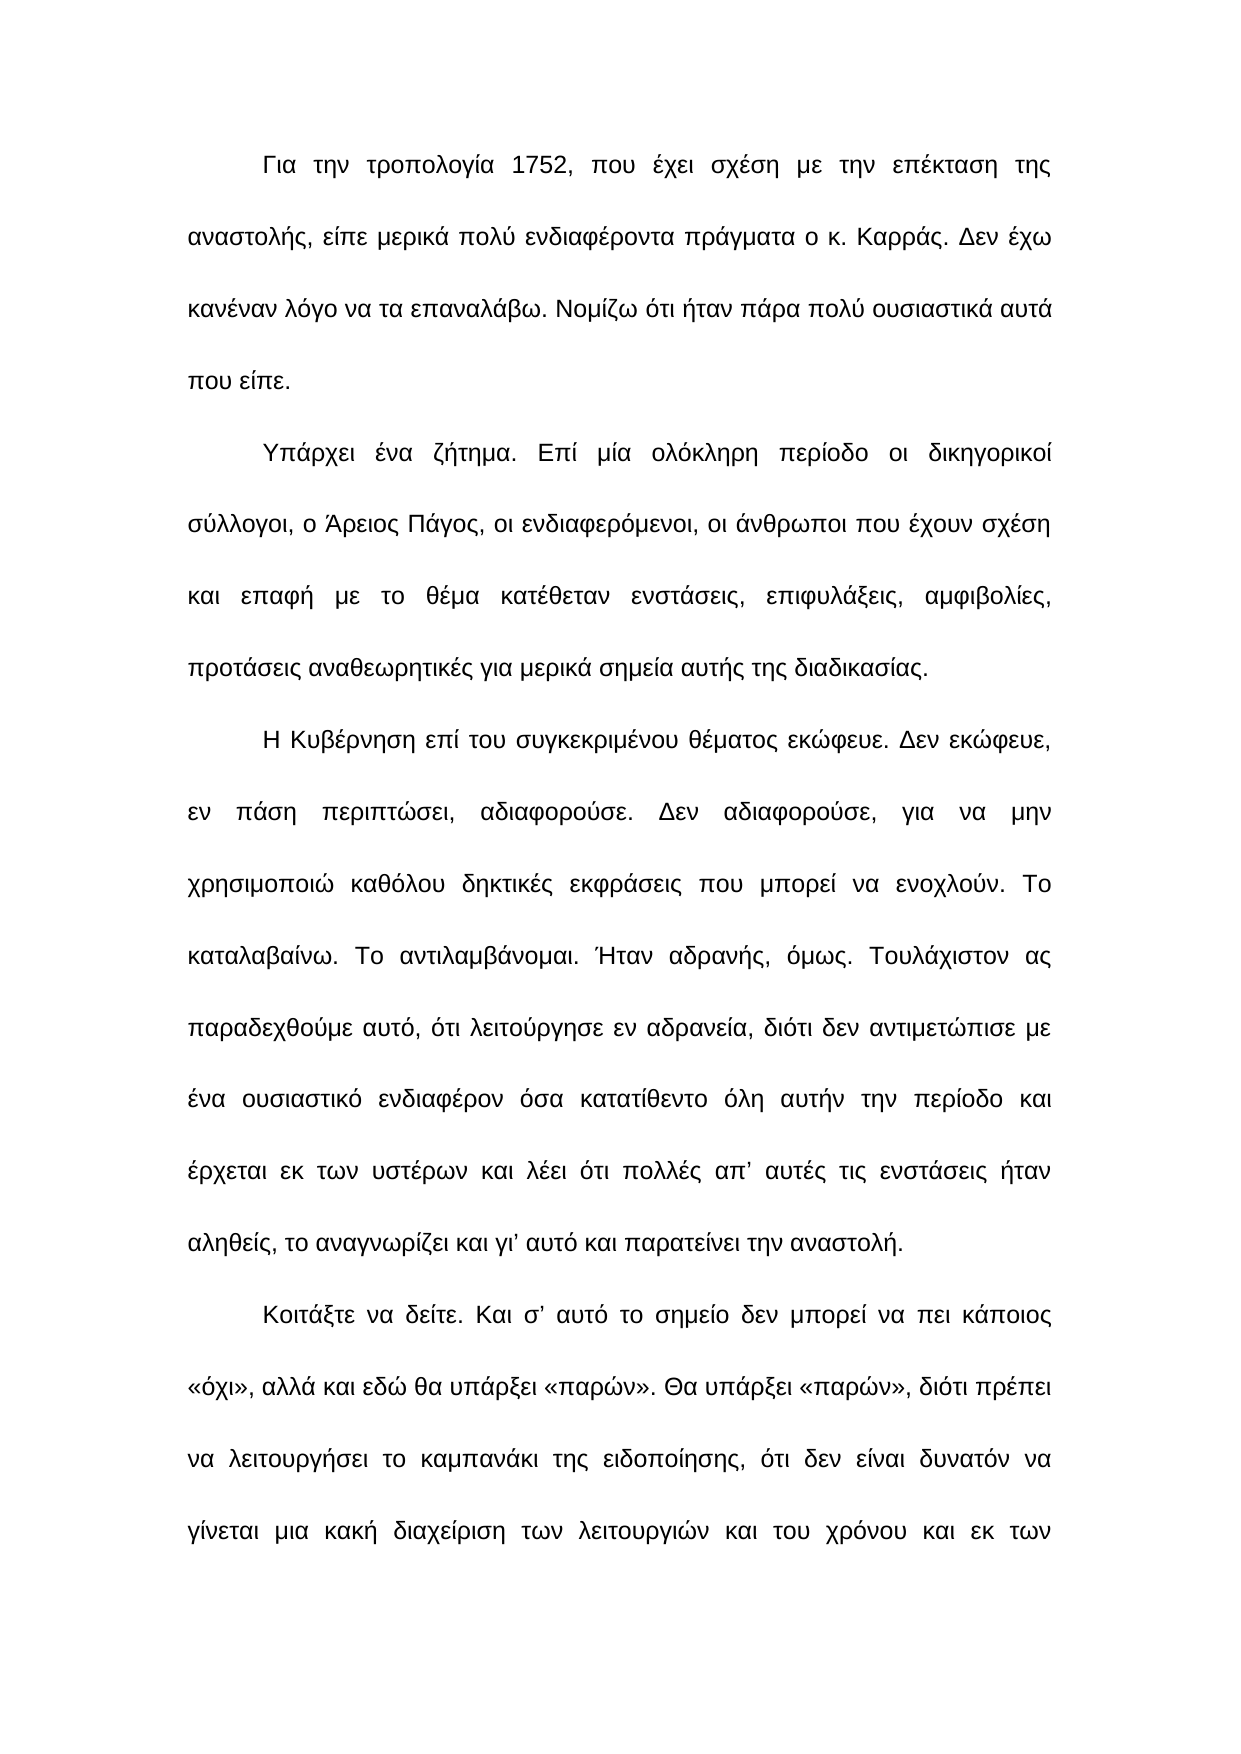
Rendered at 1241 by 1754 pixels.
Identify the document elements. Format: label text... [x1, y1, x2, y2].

text Υπάρχει ένα ζήτημα. Επί μία ολόκληρη περίοδο οι δικηγορικοί σύλλογοι, ο Άρειος Πάγος, οι ενδιαφερόμενοι, οι άνθρωποι που έχουν σχέση και επαφή με το θέμα κατέθεταν ενστάσεις, επιφυλάξεις, αμφιβολίες, προτάσεις αναθεωρητικές για μερικά σημεία αυτής της διαδικασίας. [187, 437, 1053, 682]
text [187, 1300, 1053, 1544]
text Η Κυβέρνηση επί του συγκεκριμένου θέματος εκώφευε. Δεν εκώφευε, εν πάση περιπτώσει, αδιαφορούσε. Δεν αδιαφορούσε, για να μην χρησιμοποιώ καθόλου δηκτικές εκφράσεις που μπορεί να ενοχλούν. Το καταλαβαίνω. Το αντιλαμβάνομαι. Ήταν αδρανής, όμως. Τουλάχιστον ας παραδεχθούμε αυτό, ότι λειτούργησε εν αδρανεία, διότι δεν αντιμετώπισε με ένα ουσιαστικό ενδιαφέρον όσα κατατίθεντο όλη αυτήν την περίοδο και έρχεται εκ των υστέρων και λέει ότι πολλές απ’ αυτές τις ενστάσεις ήταν αληθείς, το αναγνωρίζει και γι’ αυτό και παρατείνει την αναστολή. [187, 725, 1053, 1257]
text Για την τροπολογία 1752, που έχει σχέση με την επέκταση της αναστολής, είπε μερικά πολύ ενδιαφέροντα πράγματα ο κ. Καρράς. Δεν έχω κανέναν λόγο να τα επαναλάβω. Νομίζω ότι ήταν πάρα πολύ ουσιαστικά αυτά που είπε. [187, 150, 1053, 394]
